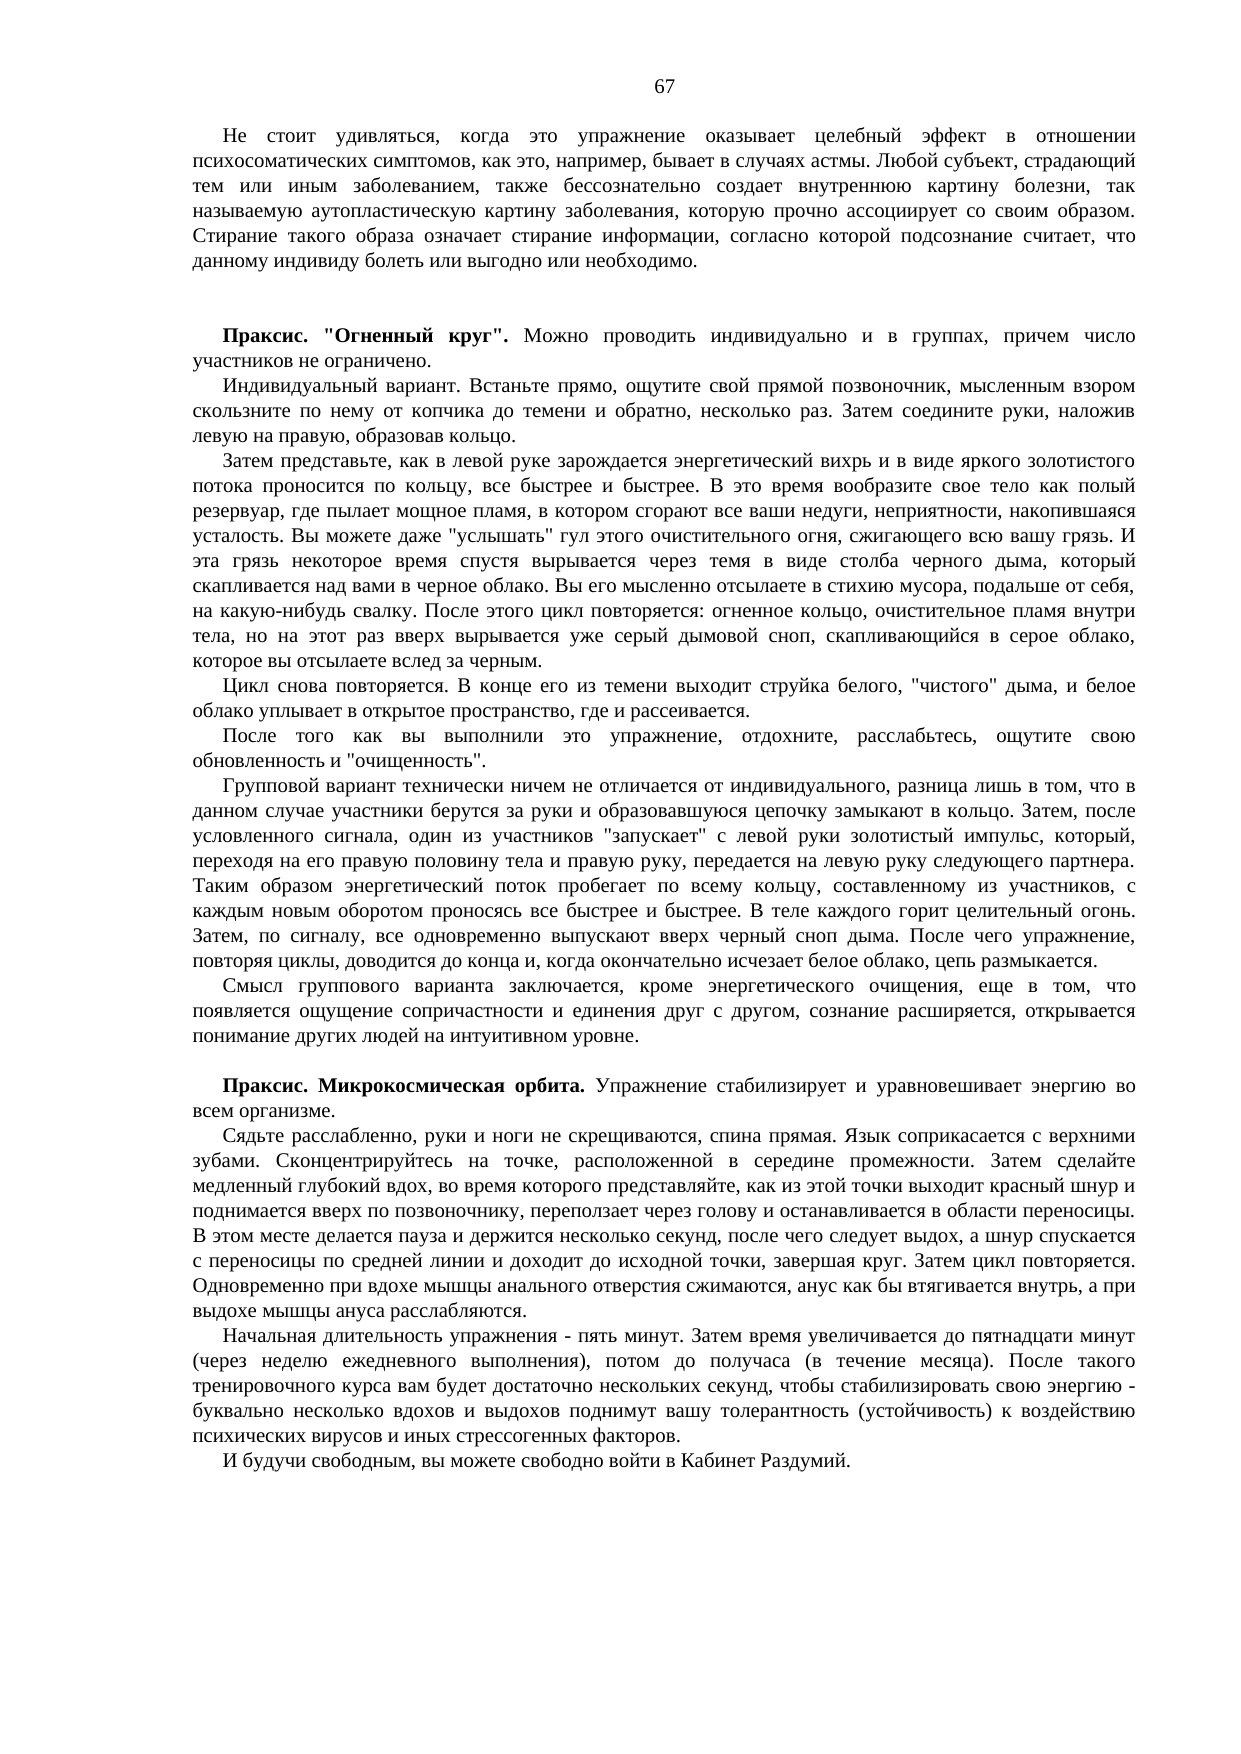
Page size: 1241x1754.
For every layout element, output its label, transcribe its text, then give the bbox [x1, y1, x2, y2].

text После того как вы выполнили это упражнение, отдохните, расслабьтесь, ощутите свою обновленность и "очищенность". [192, 722, 1137, 772]
text Индивидуальный вариант. Встаньте прямо, ощутите свой прямой позвоночник, мысленным взором скользните по нему от копчика до темени и обратно, несколько раз. Затем соедините руки, наложив левую на правую, образовав кольцо. [192, 372, 1137, 447]
text Не стоит удивляться, когда это упражнение оказывает целебный эффект в отношении психосоматических симптомов, как это, например, бывает в случаях астмы. Любой субъект, страдающий тем или иным заболеванием, также бессознательно создает внутреннюю картину болезни, так называемую аутопластическую картину заболевания, которую прочно ассоциирует со своим образом. Стирание такого образа означает стирание информации, согласно которой подсознание считает, что данному индивиду болеть или выгодно или необходимо. [192, 122, 1137, 272]
text Затем представьте, как в левой руке зарождается энергетический вихрь и в виде яркого золотистого потока проносится по кольцу, все быстрее и быстрее. В это время вообразите свое тело как полый резервуар, где пылает мощное пламя, в котором сгорают все ваши недуги, неприятности, накопившаяся усталость. Вы можете даже "услышать" гул этого очистительного огня, сжигающего всю вашу грязь. И эта грязь некоторое время спустя вырывается через темя в виде столба черного дыма, который скапливается над вами в черное облако. Вы его мысленно отсылаете в стихию мусора, подальше от себя, на какую-нибудь свалку. После этого цикл повторяется: огненное кольцо, очистительное пламя внутри тела, но на этот раз вверх вырывается уже серый дымовой сноп, скапливающийся в серое облако, которое вы отсылаете вслед за черным. [192, 447, 1137, 672]
text Цикл снова повторяется. В конце его из темени выходит струйка белого, "чистого" дыма, и белое облако уплывает в открытое пространство, где и рассеивается. [192, 672, 1137, 722]
text Смысл группового варианта заключается, кроме энергетического очищения, еще в том, что появляется ощущение сопричастности и единения друг с другом, сознание расширяется, открывается понимание других людей на интуитивном уровне. [192, 972, 1137, 1047]
text Праксис. Микрокосмическая орбита. Упражнение стабилизирует и уравновешивает энергию во всем организме. [192, 1072, 1137, 1122]
text Групповой вариант технически ничем не отличается от индивидуального, разница лишь в том, что в данном случае участники берутся за руки и образовавшуюся цепочку замыкают в кольцо. Затем, после условленного сигнала, один из участников "запускает" с левой руки золотистый импульс, который, переходя на его правую половину тела и правую руку, передается на левую руку следующего партнера. Таким образом энергетический поток пробегает по всему кольцу, составленному из участников, с каждым новым оборотом проносясь все быстрее и быстрее. В теле каждого горит целительный огонь. Затем, по сигналу, все одновременно выпускают вверх черный сноп дыма. После чего упражнение, повторяя циклы, доводится до конца и, когда окончательно исчезает белое облако, цепь размыкается. [192, 772, 1137, 972]
list Начальная длительность упражнения - пять минут. Затем время увеличивается до пятнадцати минут (через неделю ежедневного выполнения), потом до получаса (в течение месяца). После такого тренировочного курса вам будет достаточно нескольких секунд, чтобы стабилизировать свою энергию - буквально несколько вдохов и выдохов поднимут вашу толерантность (устойчивость) к воздействию психических вирусов и иных стрессогенных факторов. [192, 1322, 1137, 1447]
list И будучи свободным, вы можете свободно войти в Кабинет Раздумий. [192, 1447, 1137, 1472]
text Праксис. "Огненный круг". Можно проводить индивидуально и в группах, причем число участников не ограничено. [192, 322, 1137, 372]
text Сядьте расслабленно, руки и ноги не скрещиваются, спина прямая. Язык соприкасается с верхними зубами. Сконцентрируйтесь на точке, расположенной в середине промежности. Затем сделайте медленный глубокий вдох, во время которого представляйте, как из этой точки выходит красный шнур и поднимается вверх по позвоночнику, переползает через голову и останавливается в области переносицы. В этом месте делается пауза и держится несколько секунд, после чего следует выдох, а шнур спускается с переносицы по средней линии и доходит до исходной точки, завершая круг. Затем цикл повторяется. Одновременно при вдохе мышцы анального отверстия сжимаются, анус как бы втягивается внутрь, а при выдохе мышцы ануса расслабляются. [192, 1122, 1137, 1322]
